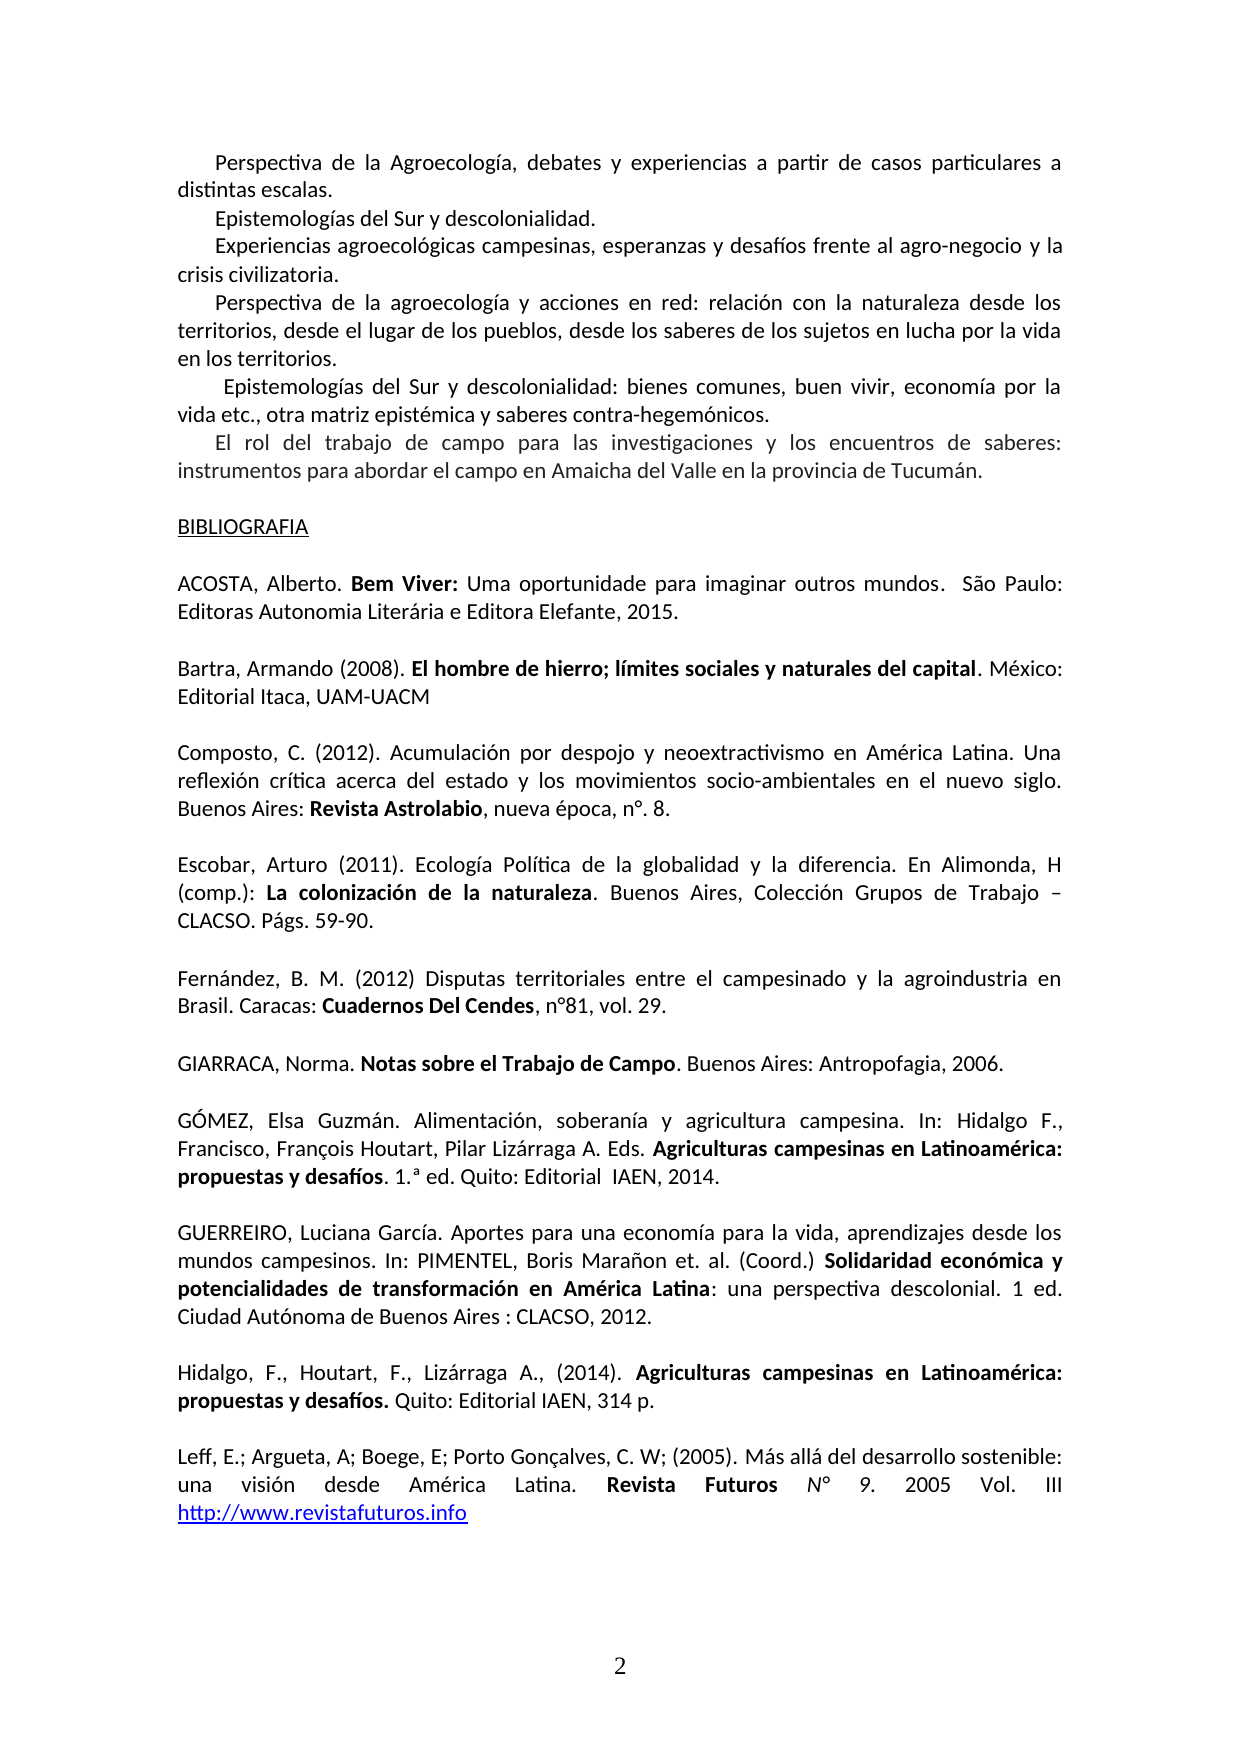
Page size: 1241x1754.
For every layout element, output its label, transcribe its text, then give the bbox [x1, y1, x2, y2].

text GÓMEZ, Elsa Guzmán. Alimentación, soberanía y agricultura campesina. In: Hidalgo F., Francisco, François Houtart, Pilar Lizárraga A. Eds. Agriculturas campesinas en Latinoamérica: propuestas y desafíos. 1.ª ed. Quito: Editorial IAEN, 2014. [177, 1106, 1063, 1190]
text Experiencias agroecológicas campesinas, esperanzas y desafíos frente al agro-negocio y la crisis civilizatoria. [177, 232, 1063, 288]
text El rol del trabajo de campo para las investigaciones y los encuentros de saberes: instrumentos para abordar el campo en Amaicha del Valle en la provincia de Tucumán. [177, 428, 1063, 484]
text Epistemologías del Sur y descolonialidad. [177, 204, 1063, 232]
text BIBLIOGRAFIA [177, 512, 1063, 540]
text GIARRACA, Norma. Notas sobre el Trabajo de Campo. Buenos Aires: Antropofagia, 2006. [177, 1049, 1063, 1077]
text Composto, C. (2012). Acumulación por despojo y neoextractivismo en América Latina. Una reflexión crítica acerca del estado y los movimientos socio-ambientales en el nuevo siglo. Buenos Aires: Revista Astrolabio, nueva época, n°. 8. [177, 738, 1063, 822]
text Perspectiva de la Agroecología, debates y experiencias a partir de casos particulares a distintas escalas. [177, 148, 1063, 204]
text Hidalgo, F., Houtart, F., Lizárraga A., (2014). Agriculturas campesinas en Latinoamérica: propuestas y desafíos. Quito: Editorial IAEN, 314 p. [177, 1358, 1063, 1414]
text Escobar, Arturo (2011). Ecología Política de la globalidad y la diferencia. En Alimonda, H (comp.): La colonización de la naturaleza. Buenos Aires, Colección Grupos de Trabajo – CLACSO. Págs. 59-90. [177, 850, 1063, 934]
text Bartra, Armando (2008). El hombre de hierro; límites sociales y naturales del capital. México: Editorial Itaca, UAM-UACM [177, 654, 1063, 710]
text Perspectiva de la agroecología y acciones en red: relación con la naturaleza desde los territorios, desde el lugar de los pueblos, desde los saberes de los sujetos en lucha por la vida en los territorios. [177, 288, 1063, 372]
text Epistemologías del Sur y descolonialidad: bienes comunes, buen vivir, economía por la vida etc., otra matriz epistémica y saberes contra-hegemónicos. [177, 372, 1063, 428]
text ACOSTA, Alberto. Bem Viver: Uma oportunidade para imaginar outros mundos. São Paulo: Editoras Autonomia Literária e Editora Elefante, 2015. [177, 569, 1063, 625]
text Leff, E.; Argueta, A; Boege, E; Porto Gonçalves, C. W; (2005). Más allá del desarrollo sostenible: una visión desde América Latina. Revista Futuros N° 9. 2005 Vol. III http://www.revistafuturos.info [177, 1442, 1063, 1526]
text Fernández, B. M. (2012) Disputas territoriales entre el campesinado y la agroindustria en Brasil. Caracas: Cuadernos Del Cendes, n°81, vol. 29. [177, 964, 1063, 1020]
list GUERREIRO, Luciana García. Aportes para una economía para la vida, aprendizajes desde los mundos campesinos. In: PIMENTEL, Boris Marañon et. al. (Coord.) Solidaridad económica y potencialidades de transformación en América Latina: una perspectiva descolonial. 1 ed. Ciudad Autónoma de Buenos Aires : CLACSO, 2012. [177, 1218, 1063, 1330]
